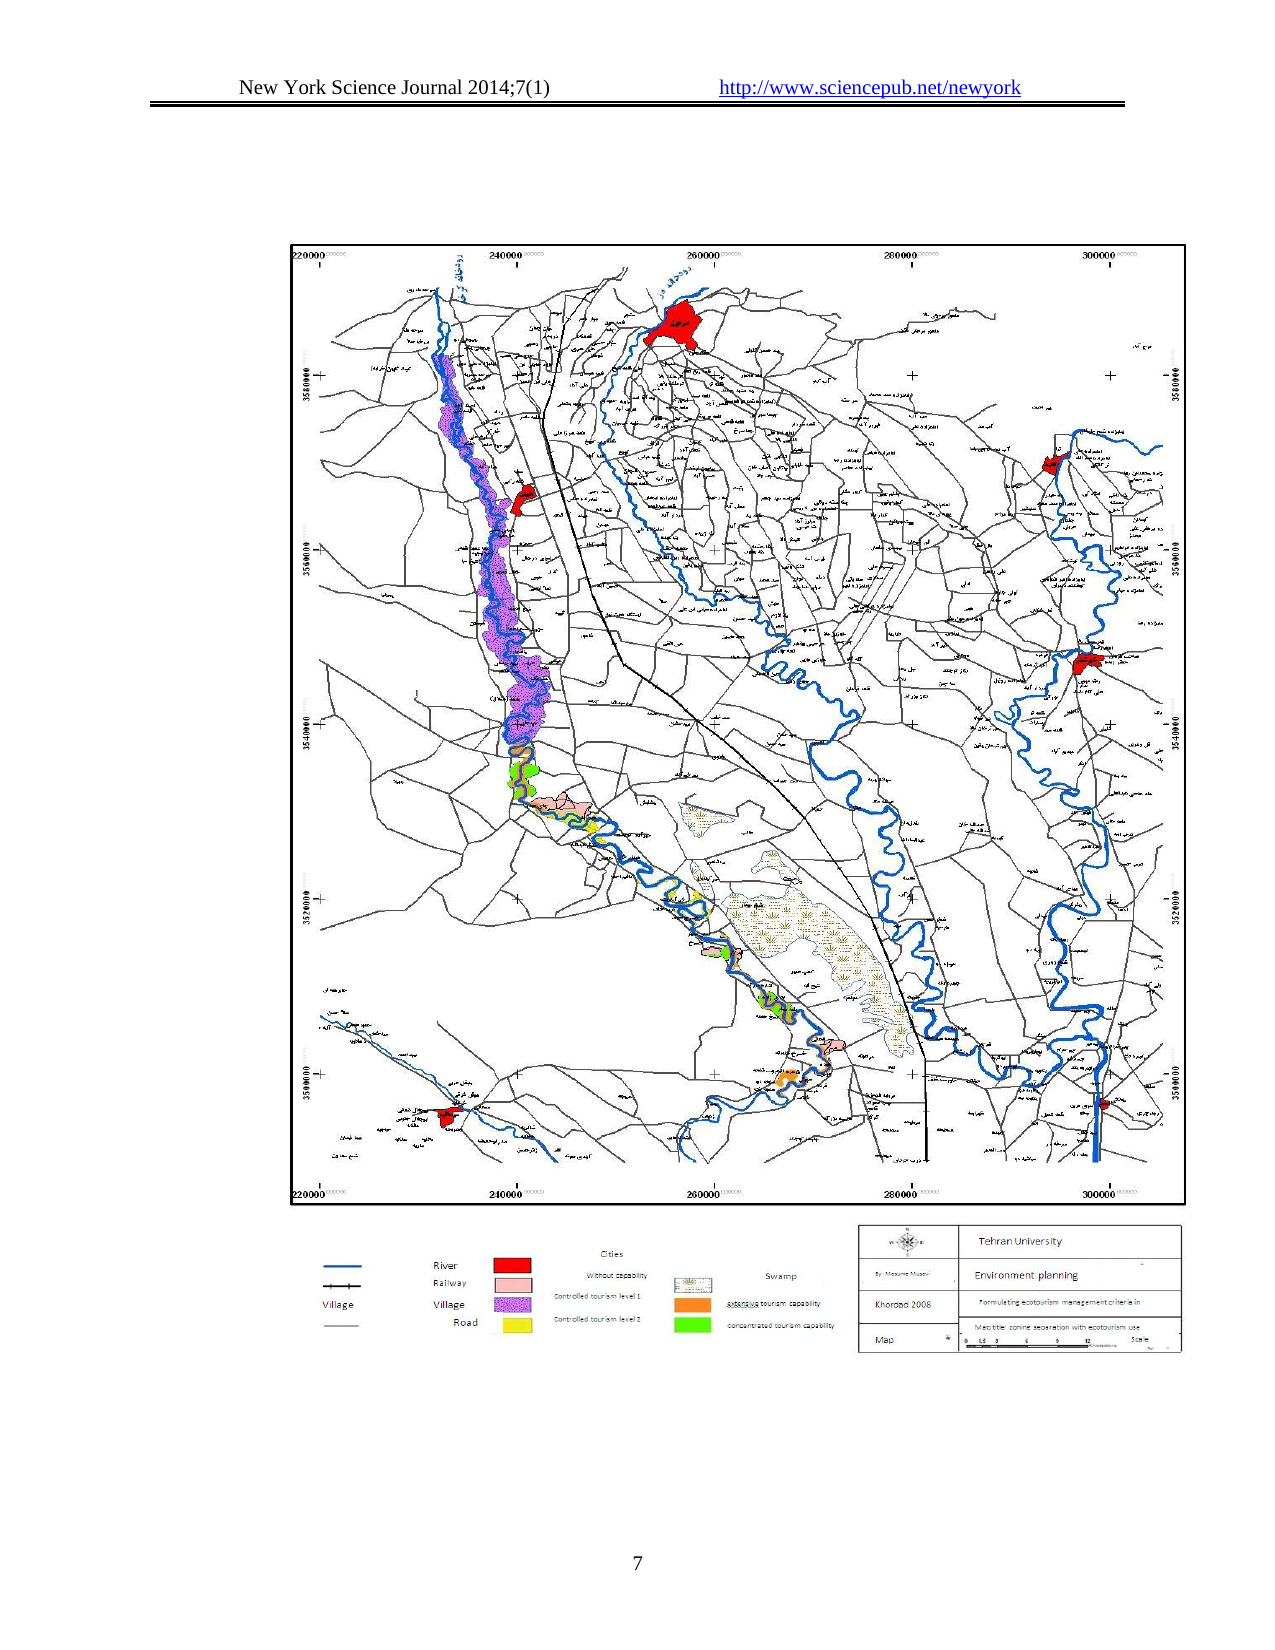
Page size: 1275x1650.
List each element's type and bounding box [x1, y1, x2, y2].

picture [269, 222, 1272, 1395]
